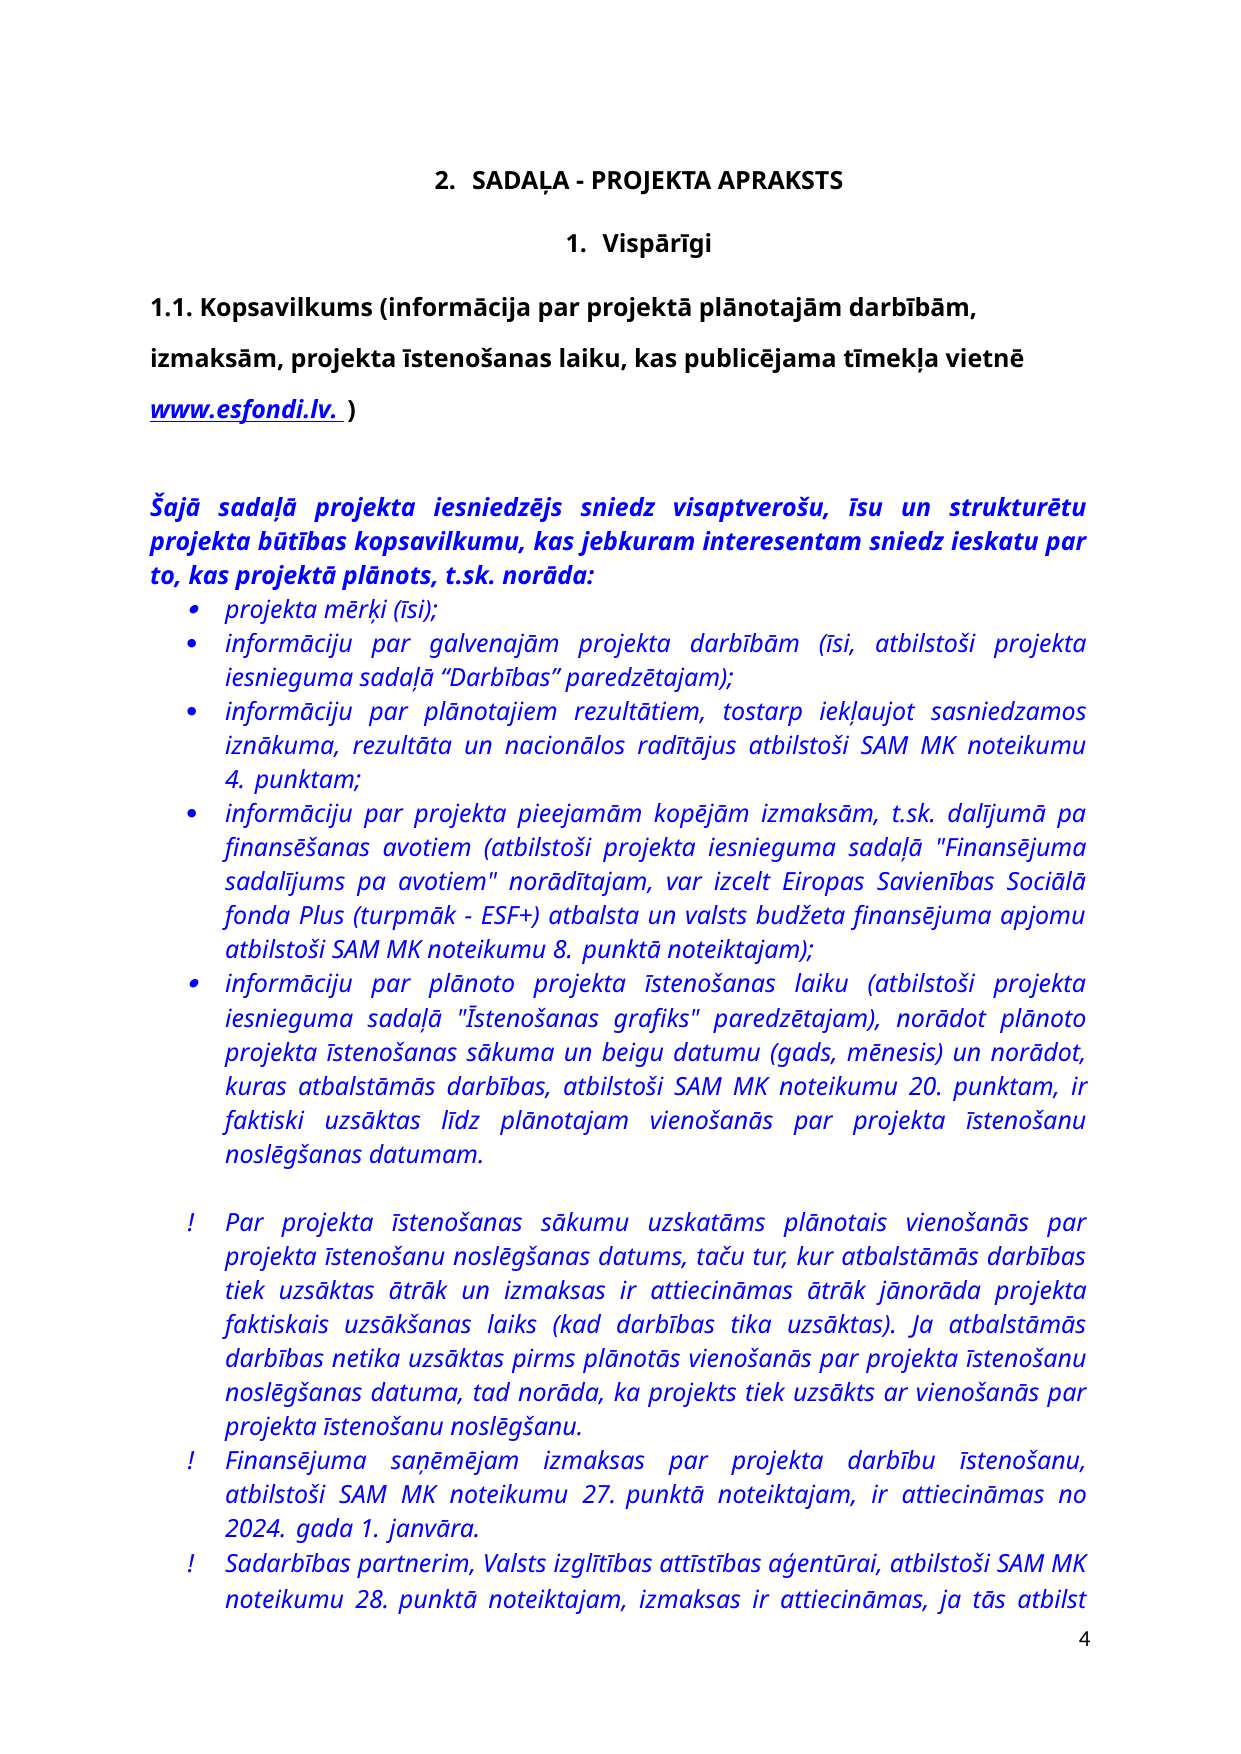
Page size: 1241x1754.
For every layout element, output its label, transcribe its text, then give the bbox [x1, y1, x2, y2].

subtitle SADAĻA - PROJEKTA APRAKSTS [187, 162, 1090, 197]
text Vispārīgi [187, 226, 1090, 260]
list Finansējuma saņēmējam izmaksas par projekta darbību īstenošanu, atbilstoši SAM MK noteikumu 27. punktā noteiktajam, ir attiecināmas no 2024. gada 1. janvāra. [187, 1443, 1090, 1545]
subtitle 1.1. Kopsavilkums (informācija par projektā plānotajām darbībām, izmaksām, projekta īstenošanas laiku, kas publicējama tīmekļa vietnē www.esfondi.lv. ) [150, 289, 1090, 426]
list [187, 1545, 1090, 1616]
list informāciju par projekta pieejamām kopējām izmaksām, t.sk. dalījumā pa finansēšanas avotiem (atbilstoši projekta iesnieguma sadaļā "Finansējuma sadalījums pa avotiem" norādītajam, var izcelt Eiropas Savienības Sociālā fonda Plus (turpmāk - ESF+) atbalsta un valsts budžeta finansējuma apjomu atbilstoši SAM MK noteikumu 8. punktā noteiktajam); [187, 796, 1090, 966]
list Par projekta īstenošanas sākumu uzskatāms plānotais vienošanās par projekta īstenošanu noslēgšanas datums, taču tur, kur atbalstāmās darbības tiek uzsāktas ātrāk un izmaksas ir attiecināmas ātrāk jānorāda projekta faktiskais uzsākšanas laiks (kad darbības tika uzsāktas). Ja atbalstāmās darbības netika uzsāktas pirms plānotās vienošanās par projekta īstenošanu noslēgšanas datuma, tad norāda, ka projekts tiek uzsākts ar vienošanās par projekta īstenošanu noslēgšanu. [187, 1204, 1090, 1443]
text Šajā sadaļā projekta iesniedzējs sniedz visaptverošu, īsu un strukturētu projekta būtības kopsavilkumu, kas jebkuram interesentam sniedz ieskatu par to, kas projektā plānots, t.sk. norāda: [150, 489, 1090, 591]
list projekta mērķi (īsi); [187, 591, 1090, 626]
list informāciju par plānoto projekta īstenošanas laiku (atbilstoši projekta iesnieguma sadaļā "Īstenošanas grafiks" paredzētajam), norādot plānoto projekta īstenošanas sākuma un beigu datumu (gads, mēnesis) un norādot, kuras atbalstāmās darbības, atbilstoši SAM MK noteikumu 20. punktam, ir faktiski uzsāktas līdz plānotajam vienošanās par projekta īstenošanu noslēgšanas datumam. [187, 966, 1090, 1171]
list informāciju par galvenajām projekta darbībām (īsi, atbilstoši projekta iesnieguma sadaļā “Darbības” paredzētajam); [187, 626, 1090, 694]
list informāciju par plānotajiem rezultātiem, tostarp iekļaujot sasniedzamos iznākuma, rezultāta un nacionālos radītājus atbilstoši SAM MK noteikumu 4. punktam; [187, 694, 1090, 796]
